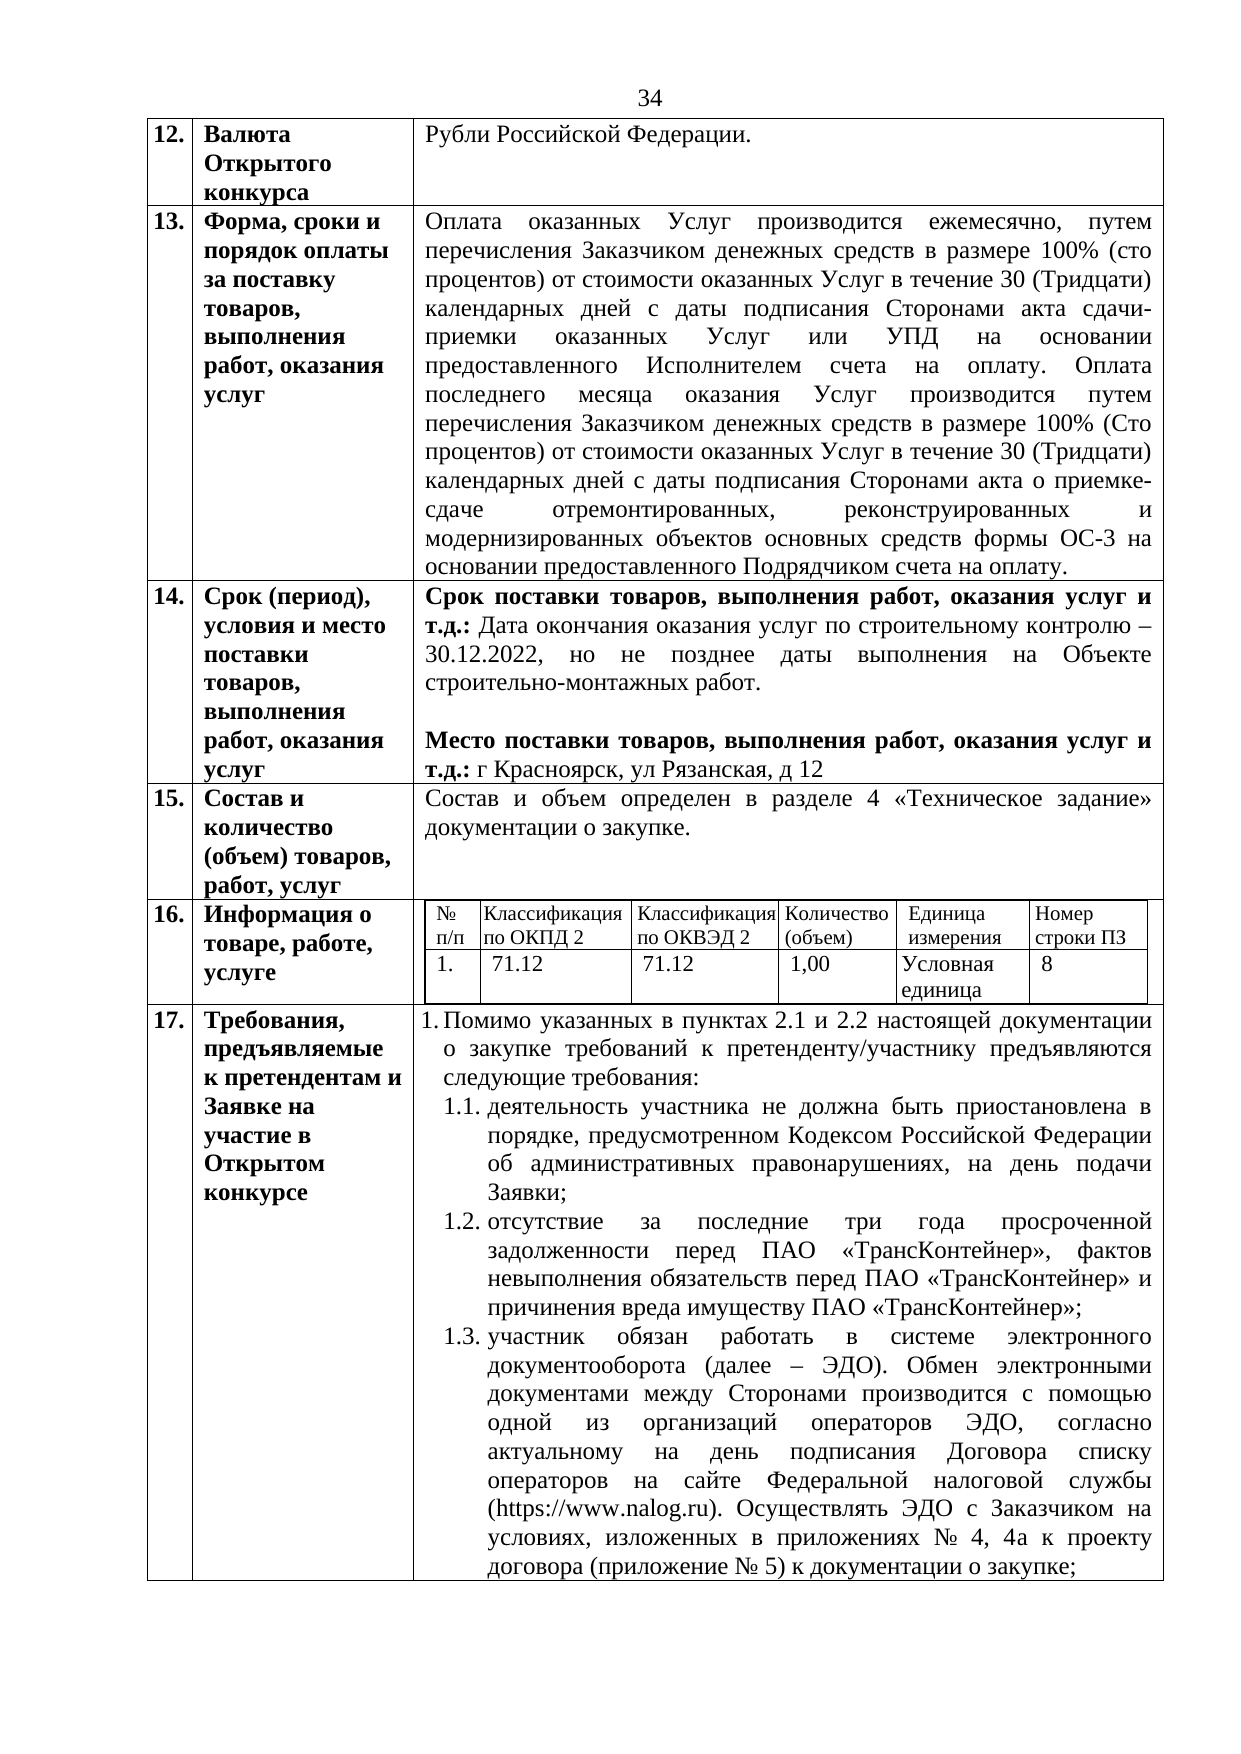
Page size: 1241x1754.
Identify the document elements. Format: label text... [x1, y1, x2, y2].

table_cell [481, 901, 631, 949]
table_cell Срок поставки товаров, выполнения работ, оказания услуг и т.д.: Дата окончания оказания услуг по строительному контролю – 30.12.2022, но не позднее даты выполнения на Объекте строительно-монтажных работ. Место поставки товаров, выполнения работ, оказания услуг и т.д.: г Красноярск, ул Рязанская, д 12 [414, 581, 1163, 782]
table_cell [481, 950, 631, 1003]
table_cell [414, 1005, 1163, 1580]
table_cell [426, 901, 480, 949]
table_cell 17. [148, 1005, 192, 1580]
table_cell [414, 900, 424, 1004]
table_cell Информация о товаре, работе, услуге [193, 900, 413, 1004]
table_cell Состав и количество (объем) товаров, работ, услуг [193, 784, 413, 898]
table_cell [897, 901, 1029, 949]
table_cell [779, 950, 896, 1003]
table_cell [426, 950, 480, 1003]
table_cell 14. [148, 581, 192, 782]
table_cell 15. [148, 784, 192, 898]
table_cell 12. [148, 119, 192, 205]
table_cell 13. [148, 206, 192, 580]
table_cell Состав и объем определен в разделе 4 «Техническое задание» документации о закупке. [414, 784, 1163, 898]
table_cell Форма, сроки и порядок оплаты за поставку товаров, выполнения работ, оказания услуг [193, 206, 413, 580]
table_cell [779, 901, 896, 949]
table_cell [897, 950, 1029, 1003]
table_cell [632, 901, 778, 949]
table_cell Оплата оказанных Услуг производится ежемесячно, путем перечисления Заказчиком денежных средств в размере 100% (сто процентов) от стоимости оказанных Услуг в течение 30 (Тридцати) календарных дней с даты подписания Сторонами акта сдачи-приемки оказанных Услуг или УПД на основании предоставленного Исполнителем счета на оплату. Оплата последнего месяца оказания Услуг производится путем перечисления Заказчиком денежных средств в размере 100% (Сто процентов) от стоимости оказанных Услуг в течение 30 (Тридцати) календарных дней с даты подписания Сторонами акта о приемке-сдаче отремонтированных, реконструированных и модернизированных объектов основных средств формы ОС-3 на основании предоставленного Подрядчиком счета на оплату. [414, 206, 1163, 580]
table_cell [1030, 950, 1147, 1003]
table_cell Срок (период), условия и место поставки товаров, выполнения работ, оказания услуг [193, 581, 413, 782]
table_cell [1148, 900, 1163, 1004]
table_cell [1030, 901, 1147, 949]
table_cell Рубли Российской Федерации. [414, 119, 1163, 205]
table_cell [193, 1005, 413, 1580]
table_cell [632, 950, 778, 1003]
table_cell 16. [148, 900, 192, 1004]
table_cell Валюта Открытого конкурса [193, 119, 413, 205]
